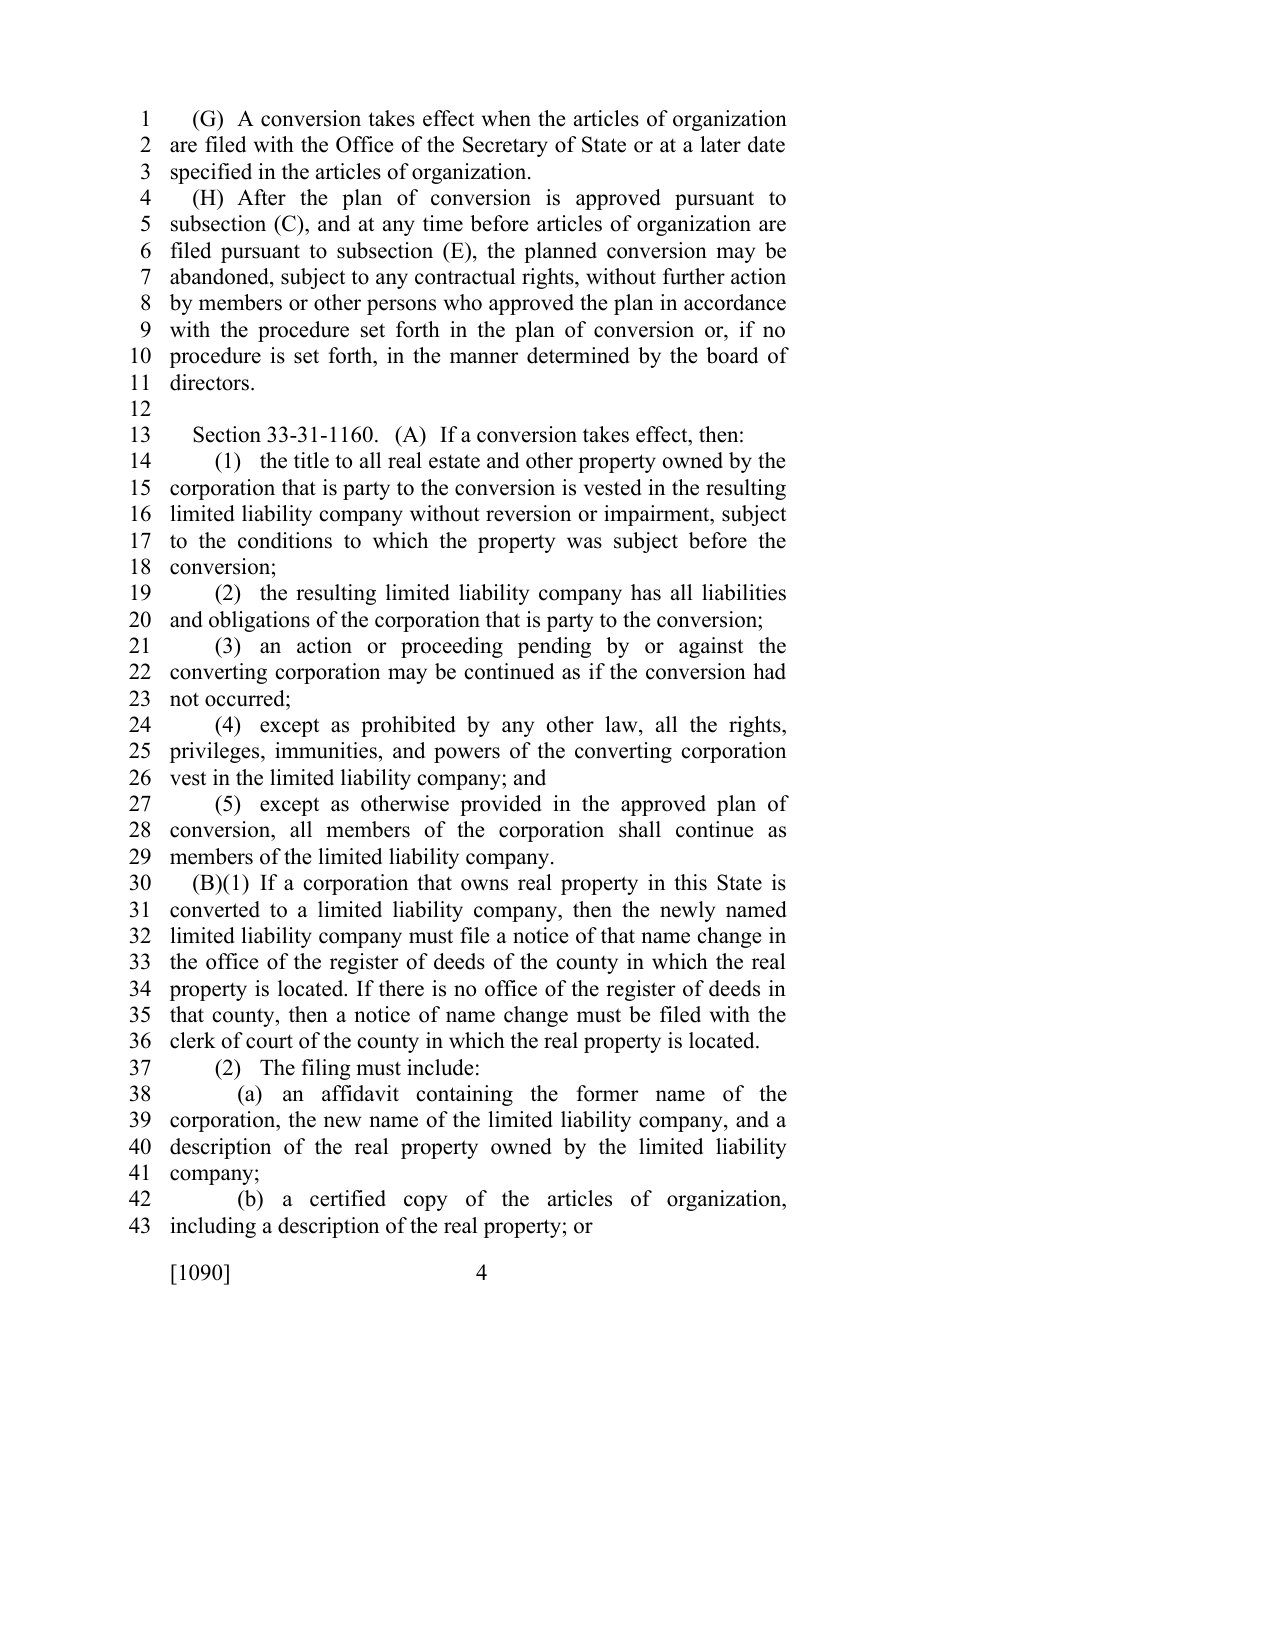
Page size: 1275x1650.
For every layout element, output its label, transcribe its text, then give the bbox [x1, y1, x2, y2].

text (3) an action or proceeding pending by or against the converting corporation may be continued as if the conversion had not occurred; [169, 632, 787, 711]
text (a) an affidavit containing the former name of the corporation, the new name of the limited liability company, and a description of the real property owned by the limited liability company; [169, 1080, 787, 1186]
text (5) except as otherwise provided in the approved plan of conversion, all members of the corporation shall continue as members of the limited liability company. [169, 790, 787, 869]
text (B)(1) If a corporation that owns real property in this State is converted to a limited liability company, then the newly named limited liability company must file a notice of that name change in the office of the register of deeds of the county in which the real property is located. If there is no office of the register of deeds in that county, then a notice of name change must be filed with the clerk of court of the county in which the real property is located. [169, 869, 787, 1054]
text (1) the title to all real estate and other property owned by the corporation that is party to the conversion is vested in the resulting limited liability company without reversion or impairment, subject to the conditions to which the property was subject before the conversion; [169, 448, 787, 579]
text (H) After the plan of conversion is approved pursuant to subsection (C), and at any time before articles of organization are filed pursuant to subsection (E), the planned conversion may be abandoned, subject to any contractual rights, without further action by members or other persons who approved the plan in accordance with the procedure set forth in the plan of conversion or, if no procedure is set forth, in the manner determined by the board of directors. [169, 184, 787, 395]
text (2) the resulting limited liability company has all liabilities and obligations of the corporation that is party to the conversion; [169, 579, 787, 632]
text Section 33-31-1160. (A) If a conversion takes effect, then: [169, 421, 787, 448]
text (G) A conversion takes effect when the articles of organization are filed with the Office of the Secretary of State or at a later date specified in the articles of organization. [169, 105, 787, 184]
text (2) The filing must include: [169, 1054, 787, 1080]
text (4) except as prohibited by any other law, all the rights, privileges, immunities, and powers of the converting corporation vest in the limited liability company; and [169, 711, 787, 790]
text (b) a certified copy of the articles of organization, including a description of the real property; or [169, 1186, 787, 1238]
